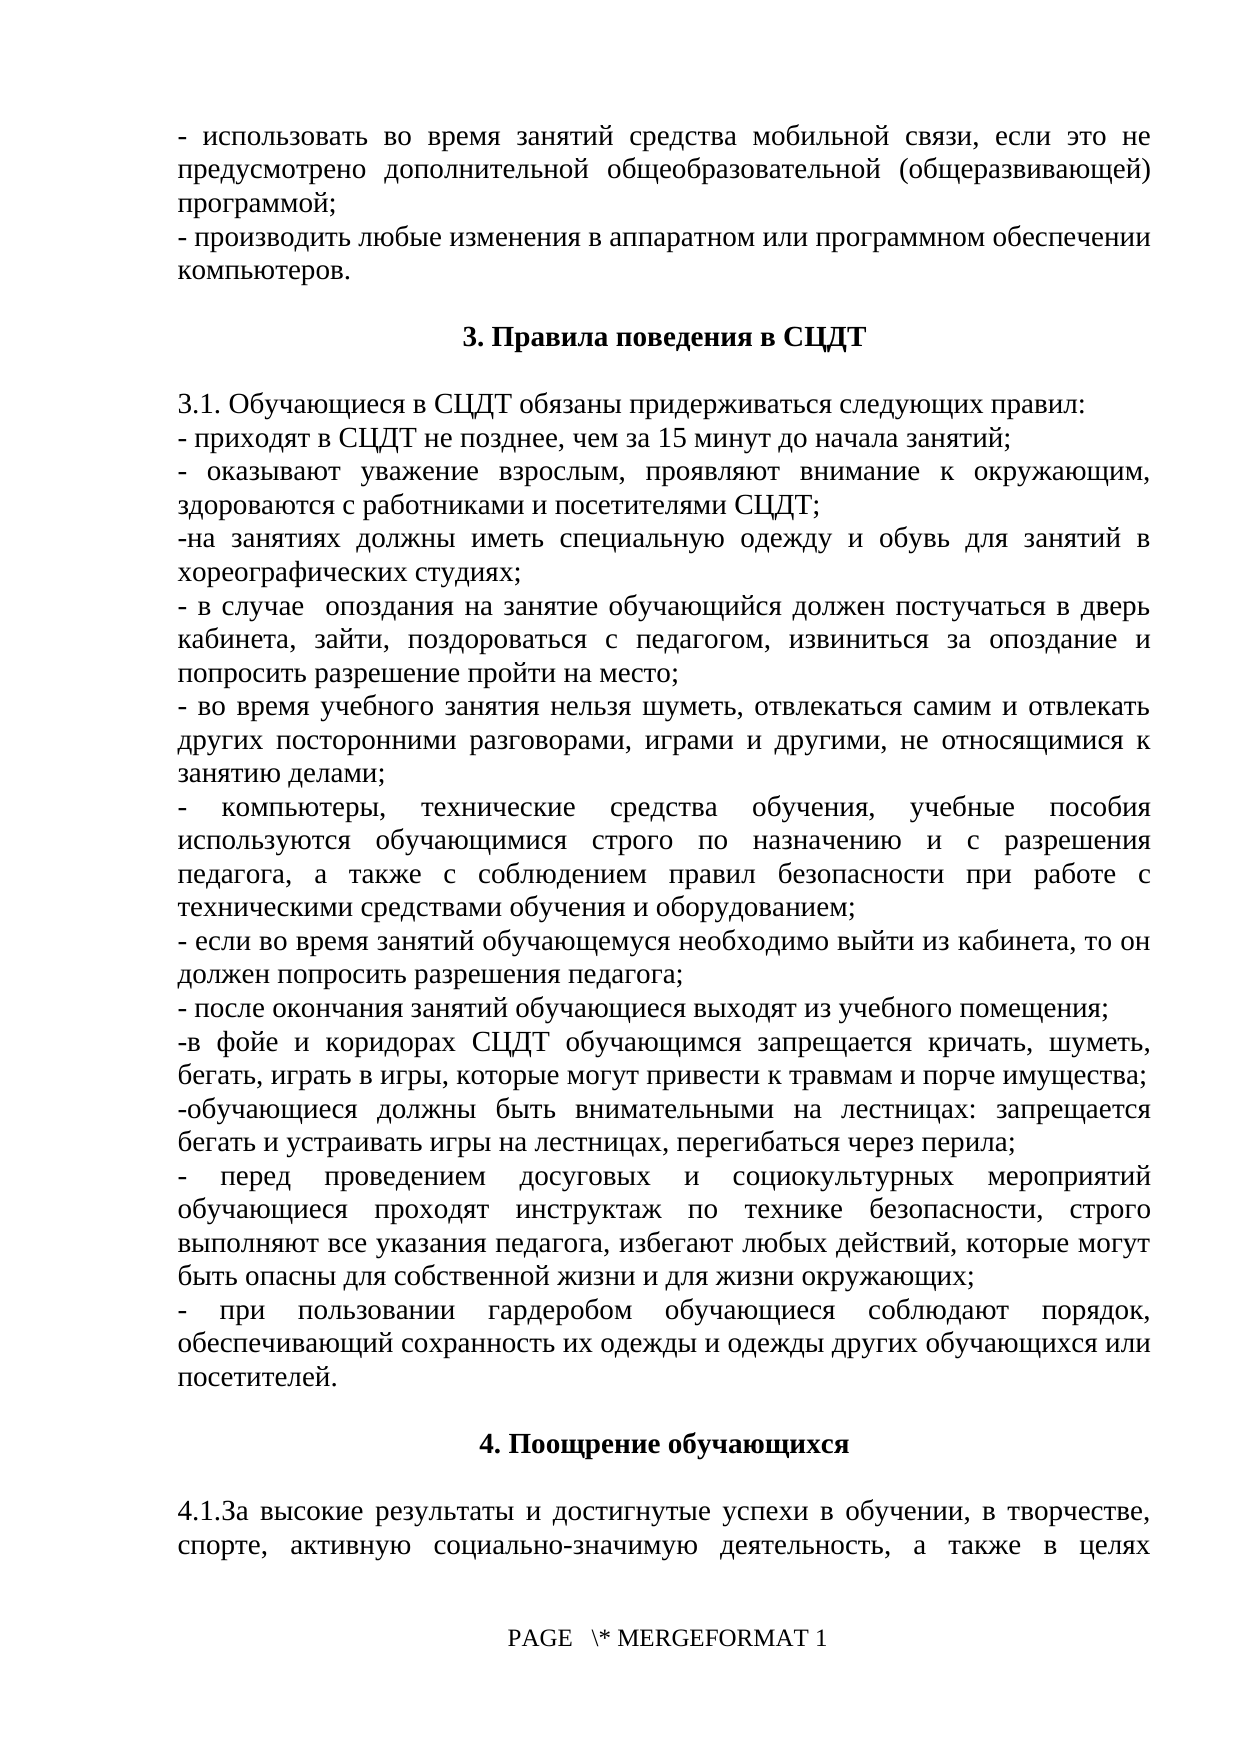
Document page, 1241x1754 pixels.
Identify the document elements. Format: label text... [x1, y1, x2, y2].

text 3. Правила поведения в СЦДТ [177, 319, 1152, 353]
text -в фойе и коридорах СЦДТ обучающимся запрещается кричать, шуметь, бегать, играть в игры, которые могут привести к травмам и порче имущества; [177, 1024, 1152, 1091]
text - перед проведением досуговых и социокультурных мероприятий обучающиеся проходят инструктаж по технике безопасности, строго выполняют все указания педагога, избегают любых действий, которые могут быть опасны для собственной жизни и для жизни окружающих; [177, 1158, 1152, 1292]
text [177, 1493, 1152, 1560]
text 3.1. Обучающиеся в СЦДТ обязаны придерживаться следующих правил: [177, 386, 1152, 420]
text - после окончания занятий обучающиеся выходят из учебного помещения; [177, 990, 1152, 1024]
text -обучающиеся должны быть внимательными на лестницах: запрещается бегать и устраивать игры на лестницах, перегибаться через перила; [177, 1091, 1152, 1158]
text - если во время занятий обучающемуся необходимо выйти из кабинета, то он должен попросить разрешения педагога; [177, 923, 1152, 990]
text - приходят в СЦДТ не позднее, чем за 15 минут до начала занятий; [177, 420, 1152, 453]
text - оказывают уважение взрослым, проявляют внимание к окружающим, здороваются с работниками и посетителями СЦДТ; [177, 453, 1152, 521]
text - компьютеры, технические средства обучения, учебные пособия используются обучающимися строго по назначению и с разрешения педагога, а также с соблюдением правил безопасности при работе с техническими средствами обучения и оборудованием; [177, 789, 1152, 923]
text - при пользовании гардеробом обучающиеся соблюдают порядок, обеспечивающий сохранность их одежды и одежды других обучающихся или посетителей. [177, 1292, 1152, 1393]
text 4. Поощрение обучающихся [177, 1426, 1152, 1460]
text - использовать во время занятий средства мобильной связи, если это не предусмотрено дополнительной общеобразовательной (общеразвивающей) программой; [177, 118, 1152, 219]
text - во время учебного занятия нельзя шуметь, отвлекаться самим и отвлекать других посторонними разговорами, играми и другими, не относящимися к занятию делами; [177, 688, 1152, 789]
text - производить любые изменения в аппаратном или программном обеспечении компьютеров. [177, 219, 1152, 286]
text - в случае опоздания на занятие обучающийся должен постучаться в дверь кабинета, зайти, поздороваться с педагогом, извиниться за опоздание и попросить разрешение пройти на место; [177, 588, 1152, 688]
text -на занятиях должны иметь специальную одежду и обувь для занятий в хореографических студиях; [177, 521, 1152, 588]
